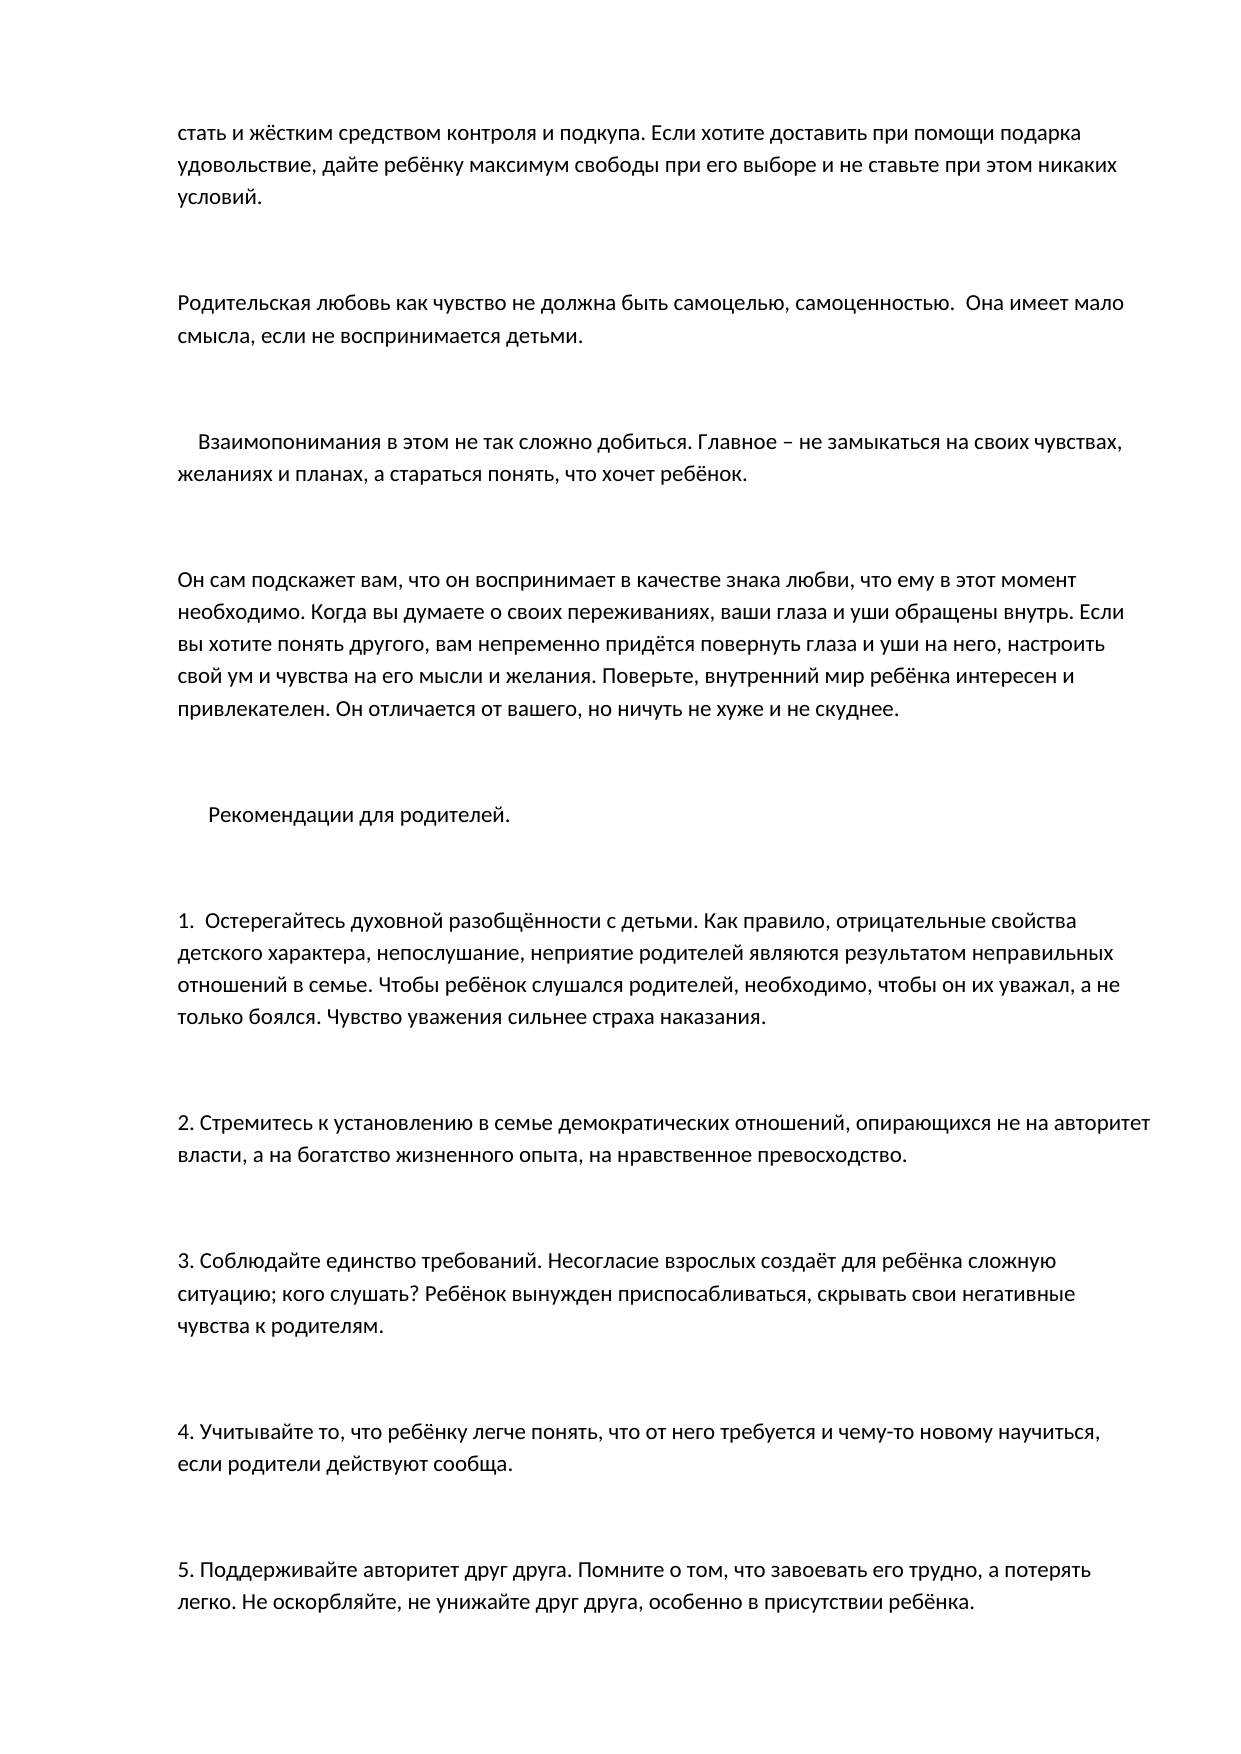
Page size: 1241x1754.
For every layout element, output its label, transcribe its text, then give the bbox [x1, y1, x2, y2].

text 2. Стремитесь к установлению в семье демократических отношений, опирающихся не на авторитет власти, а на богатство жизненного опыта, на нравственное превосходство. [177, 1108, 1152, 1169]
text 4. Учитывайте то, что ребёнку легче понять, что от него требуется и чему-то новому научиться, если родители действуют сообща. [177, 1417, 1152, 1477]
text 1. Остерегайтесь духовной разобщённости с детьми. Как правило, отрицательные свойства детского характера, непослушание, неприятие родителей являются результатом неправильных отношений в семье. Чтобы ребёнок слушался родителей, необходимо, чтобы он их уважал, а не только боялся. Чувство уважения сильнее страха наказания. [177, 906, 1152, 1030]
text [177, 118, 1152, 211]
text Он сам подскажет вам, что он воспринимает в качестве знака любви, что ему в этот момент необходимо. Когда вы думаете о своих переживаниях, ваши глаза и уши обращены внутрь. Если вы хотите понять другого, вам непременно придётся повернуть глаза и уши на него, настроить свой ум и чувства на его мысли и желания. Поверьте, внутренний мир ребёнка интересен и привлекателен. Он отличается от вашего, но ничуть не хуже и не скуднее. [177, 565, 1152, 722]
text Взаимопонимания в этом не так сложно добиться. Главное – не замыкаться на своих чувствах, желаниях и планах, а стараться понять, что хочет ребёнок. [177, 427, 1152, 487]
text Рекомендации для родителей. [177, 800, 1152, 828]
text 5. Поддерживайте авторитет друг друга. Помните о том, что завоевать его трудно, а потерять легко. Не оскорбляйте, не унижайте друг друга, особенно в присутствии ребёнка. [177, 1555, 1152, 1616]
text 3. Соблюдайте единство требований. Несогласие взрослых создаёт для ребёнка сложную ситуацию; кого слушать? Ребёнок вынужден приспосабливаться, скрывать свои негативные чувства к родителям. [177, 1247, 1152, 1339]
text Родительская любовь как чувство не должна быть самоцелью, самоценностью. Она имеет мало смысла, если не воспринимается детьми. [177, 288, 1152, 349]
